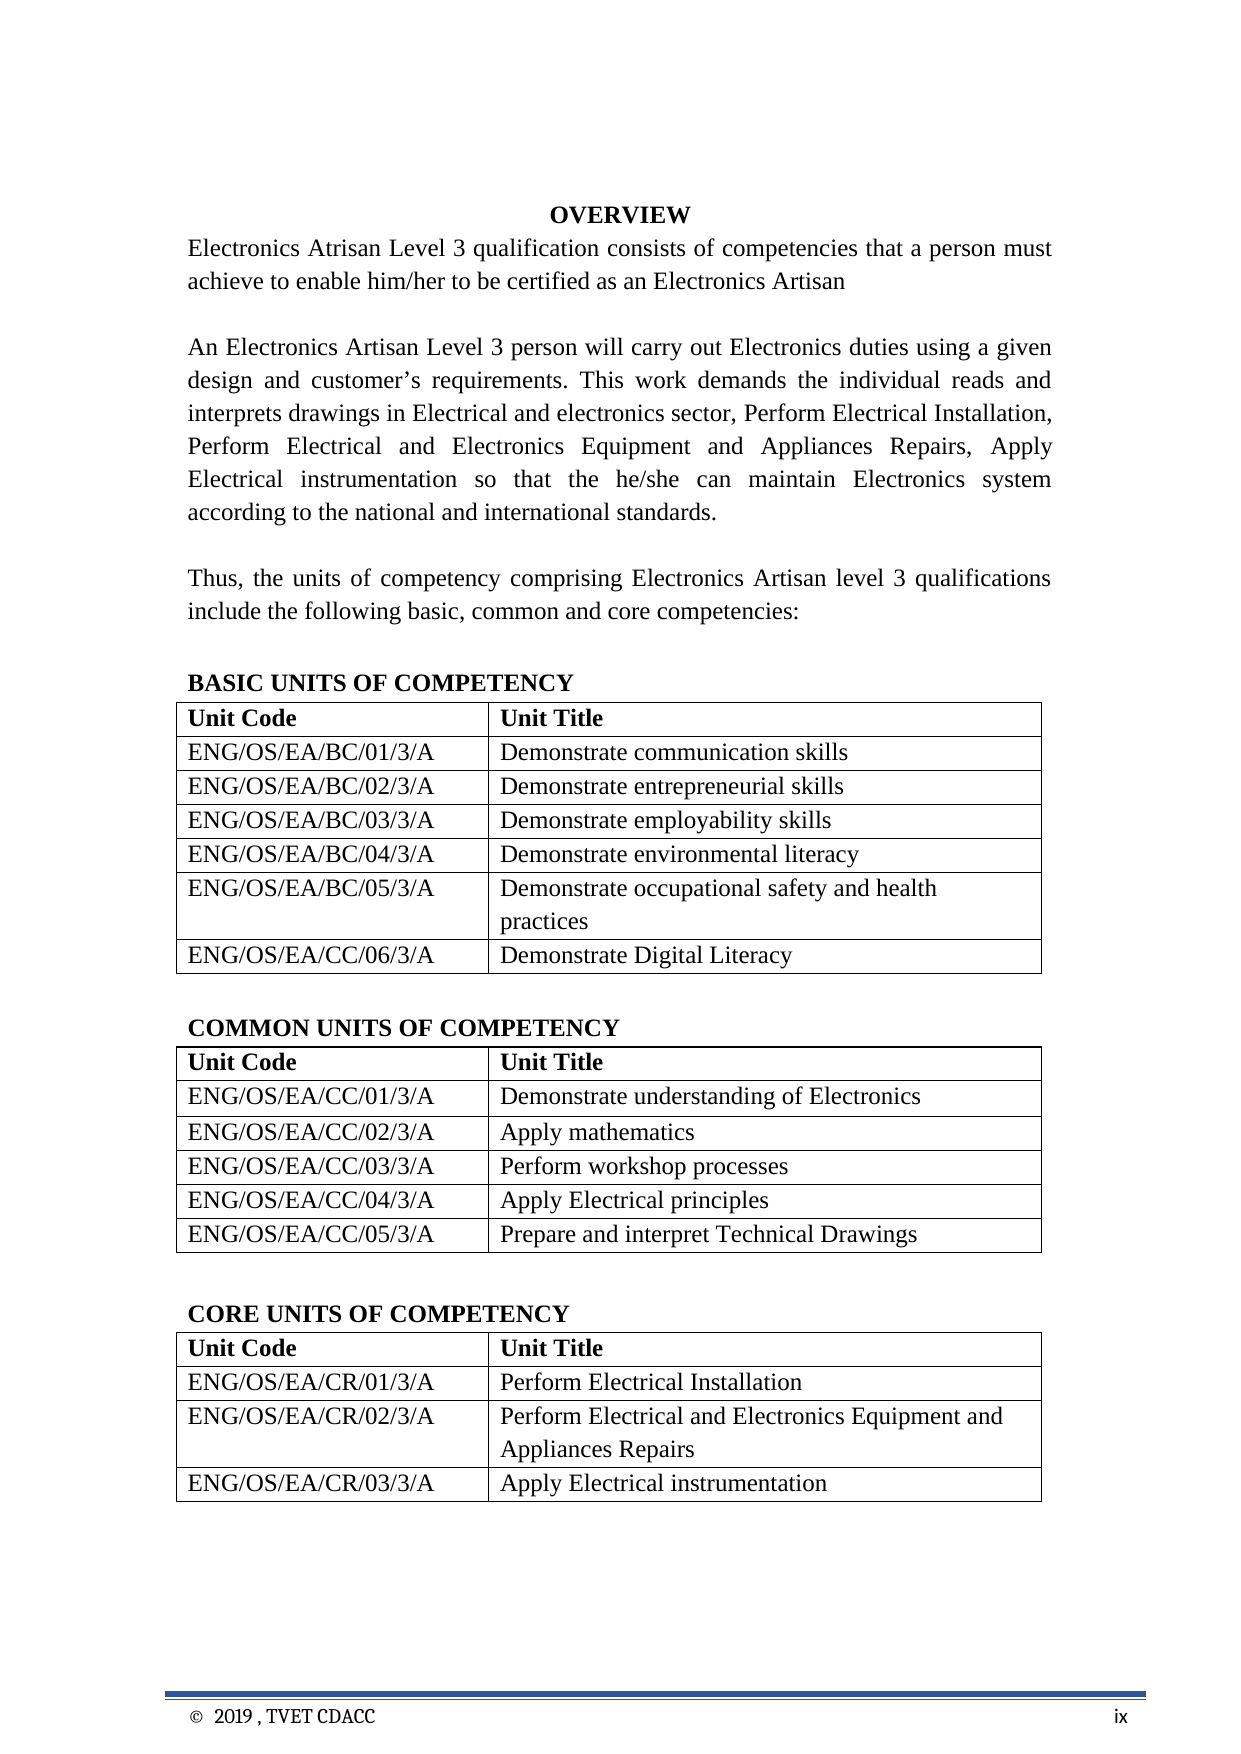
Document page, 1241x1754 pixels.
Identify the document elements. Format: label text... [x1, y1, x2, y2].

table_header Unit Code [177, 703, 488, 736]
table_cell Perform Electrical Installation [489, 1367, 1041, 1400]
table_header Unit Title [489, 1333, 1041, 1366]
table_cell ENG/OS/EA/CR/03/3/A [177, 1468, 488, 1501]
text COMMON UNITS OF COMPETENCY [187, 1013, 1053, 1042]
table_header Unit Code [177, 1333, 488, 1366]
text OVERVIEW [187, 200, 1053, 229]
table_cell ENG/OS/EA/BC/01/3/A [177, 737, 488, 770]
table_cell ENG/OS/EA/CC/05/3/A [177, 1219, 488, 1252]
table_cell ENG/OS/EA/CC/02/3/A [177, 1117, 488, 1150]
table_cell Apply Electrical principles [489, 1185, 1041, 1218]
table_header Unit Title [489, 1048, 1041, 1080]
table_cell Demonstrate communication skills [489, 737, 1041, 770]
table_cell ENG/OS/EA/CC/03/3/A [177, 1151, 488, 1184]
table_cell ENG/OS/EA/CC/06/3/A [177, 940, 488, 973]
table_cell ENG/OS/EA/BC/04/3/A [177, 839, 488, 872]
table_cell ENG/OS/EA/BC/02/3/A [177, 771, 488, 804]
table_cell ENG/OS/EA/BC/03/3/A [177, 805, 488, 838]
table_header Unit Code [177, 1048, 488, 1080]
text Electronics Atrisan Level 3 qualification consists of competencies that a person must achieve to enable him/her to be certified as an Electronics Artisan [187, 233, 1053, 295]
table_cell Demonstrate occupational safety and health practices [489, 873, 1041, 939]
table_cell Perform Electrical and Electronics Equipment and Appliances Repairs [489, 1401, 1041, 1467]
table_cell ENG/OS/EA/BC/05/3/A [177, 873, 488, 939]
table_cell ENG/OS/EA/CC/04/3/A [177, 1185, 488, 1218]
table_cell Perform workshop processes [489, 1151, 1041, 1184]
table_cell ENG/OS/EA/CR/02/3/A [177, 1401, 488, 1467]
text BASIC UNITS OF COMPETENCY [187, 668, 1053, 697]
text CORE UNITS OF COMPETENCY [187, 1299, 1053, 1327]
table_cell ENG/OS/EA/CC/01/3/A [177, 1081, 488, 1116]
table_cell Demonstrate employability skills [489, 805, 1041, 838]
table_cell Prepare and interpret Technical Drawings [489, 1219, 1041, 1252]
text An Electronics Artisan Level 3 person will carry out Electronics duties using a given design and customer’s requirements. This work demands the individual reads and interprets drawings in Electrical and electronics sector, Perform Electrical Installation, Perform Electrical and Electronics Equipment and Appliances Repairs, Apply Electrical instrumentation so that the he/she can maintain Electronics system according to the national and international standards. [187, 332, 1053, 526]
table_cell Demonstrate environmental literacy [489, 839, 1041, 872]
table_cell Demonstrate understanding of Electronics [489, 1081, 1041, 1116]
table_cell Demonstrate entrepreneurial skills [489, 771, 1041, 804]
table_cell ENG/OS/EA/CR/01/3/A [177, 1367, 488, 1400]
table_header Unit Title [489, 703, 1041, 736]
table_cell Demonstrate Digital Literacy [489, 940, 1041, 973]
text Thus, the units of competency comprising Electronics Artisan level 3 qualifications include the following basic, common and core competencies: [187, 563, 1053, 625]
table_cell Apply Electrical instrumentation [489, 1468, 1041, 1501]
table_cell Apply mathematics [489, 1117, 1041, 1150]
